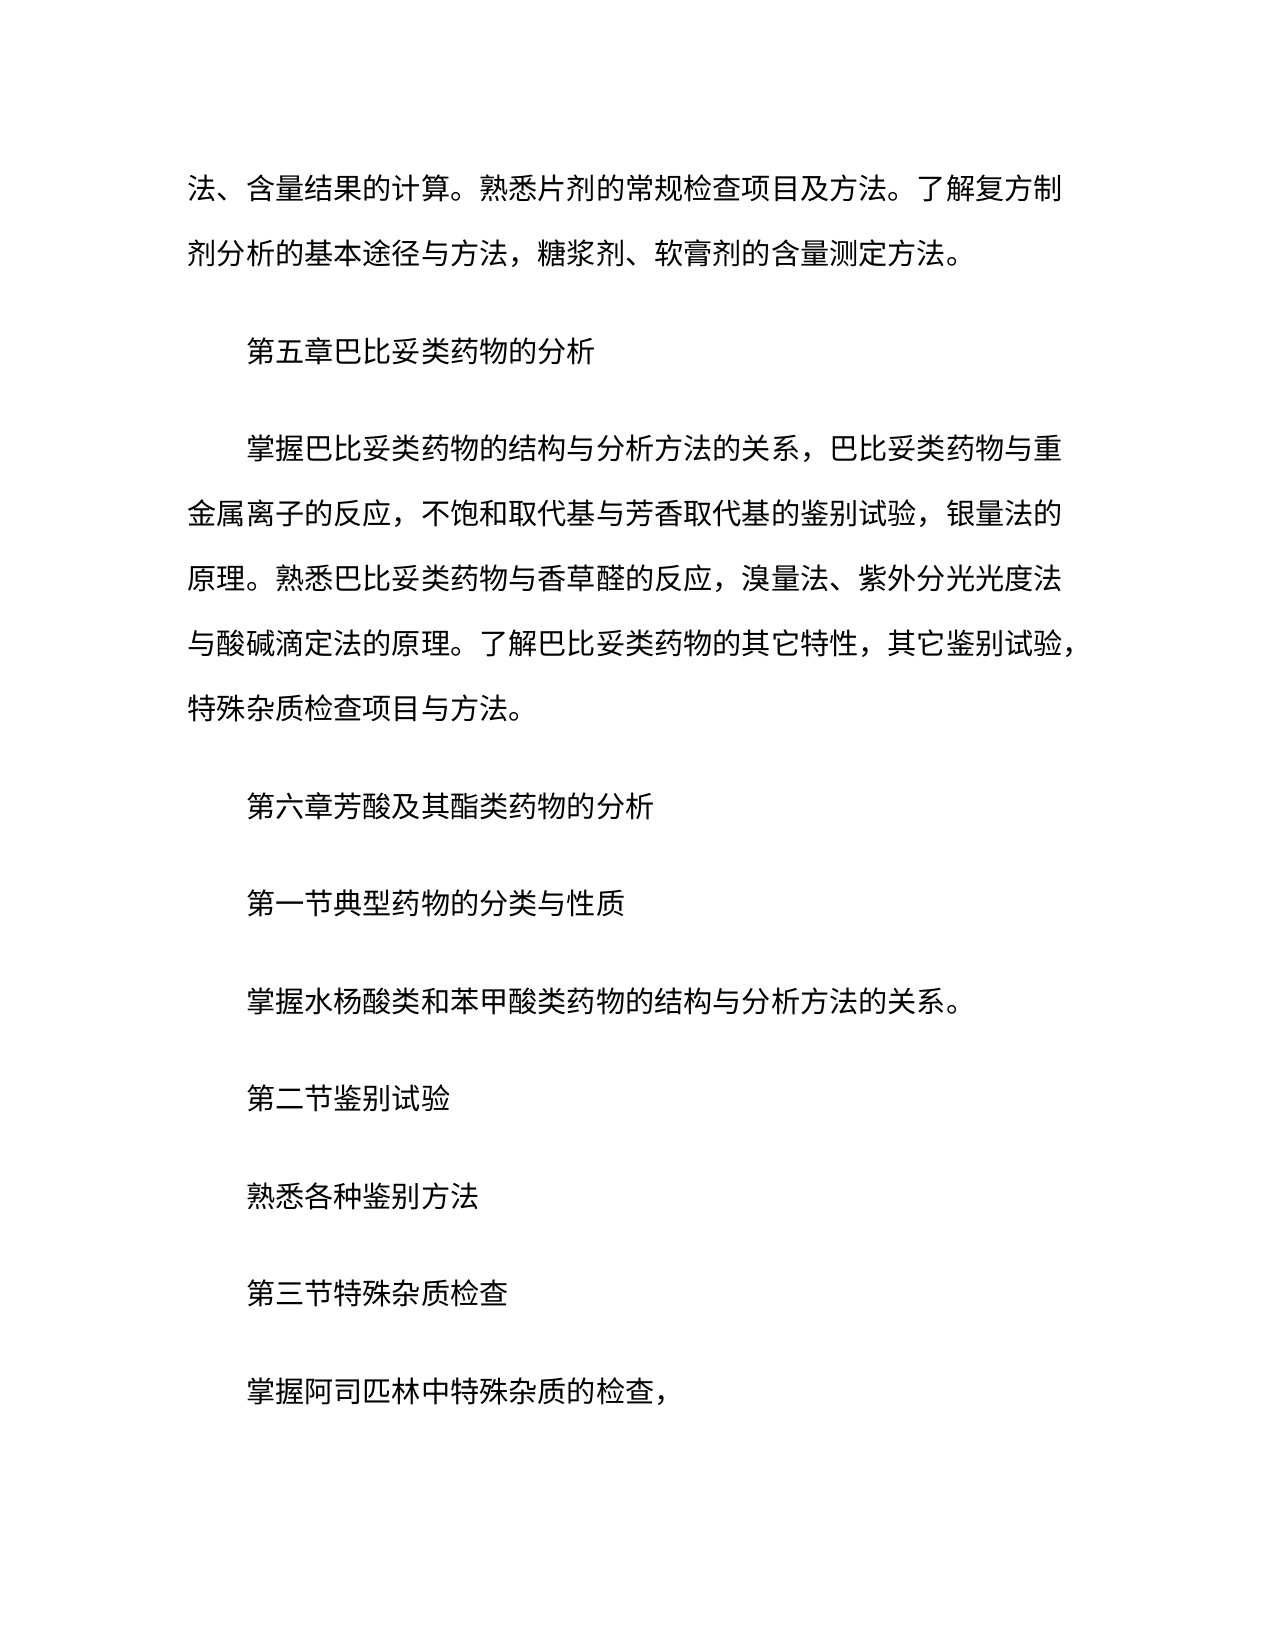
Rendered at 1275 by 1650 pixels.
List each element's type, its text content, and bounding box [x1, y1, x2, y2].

text 第一节典型药物的分类与性质 [187, 874, 1087, 939]
text 第六章芳酸及其酯类药物的分析 [187, 776, 1087, 841]
text 掌握水杨酸类和苯甲酸类药物的结构与分析方法的关系。 [187, 971, 1087, 1036]
text 第二节鉴别试验 [187, 1069, 1087, 1134]
text 掌握阿司匹林中特殊杂质的检查， [187, 1361, 1087, 1426]
text 第五章巴比妥类药物的分析 [187, 321, 1087, 386]
text 掌握巴比妥类药物的结构与分析方法的关系，巴比妥类药物与重金属离子的反应，不饱和取代基与芳香取代基的鉴别试验，银量法的原理。熟悉巴比妥类药物与香草醛的反应，溴量法、紫外分光光度法与酸碱滴定法的原理。了解巴比妥类药物的其它特性，其它鉴别试验，特殊杂质检查项目与方法。 [187, 419, 1087, 744]
text 熟悉各种鉴别方法 [187, 1166, 1087, 1231]
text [187, 159, 1087, 289]
text 第三节特殊杂质检查 [187, 1264, 1087, 1329]
